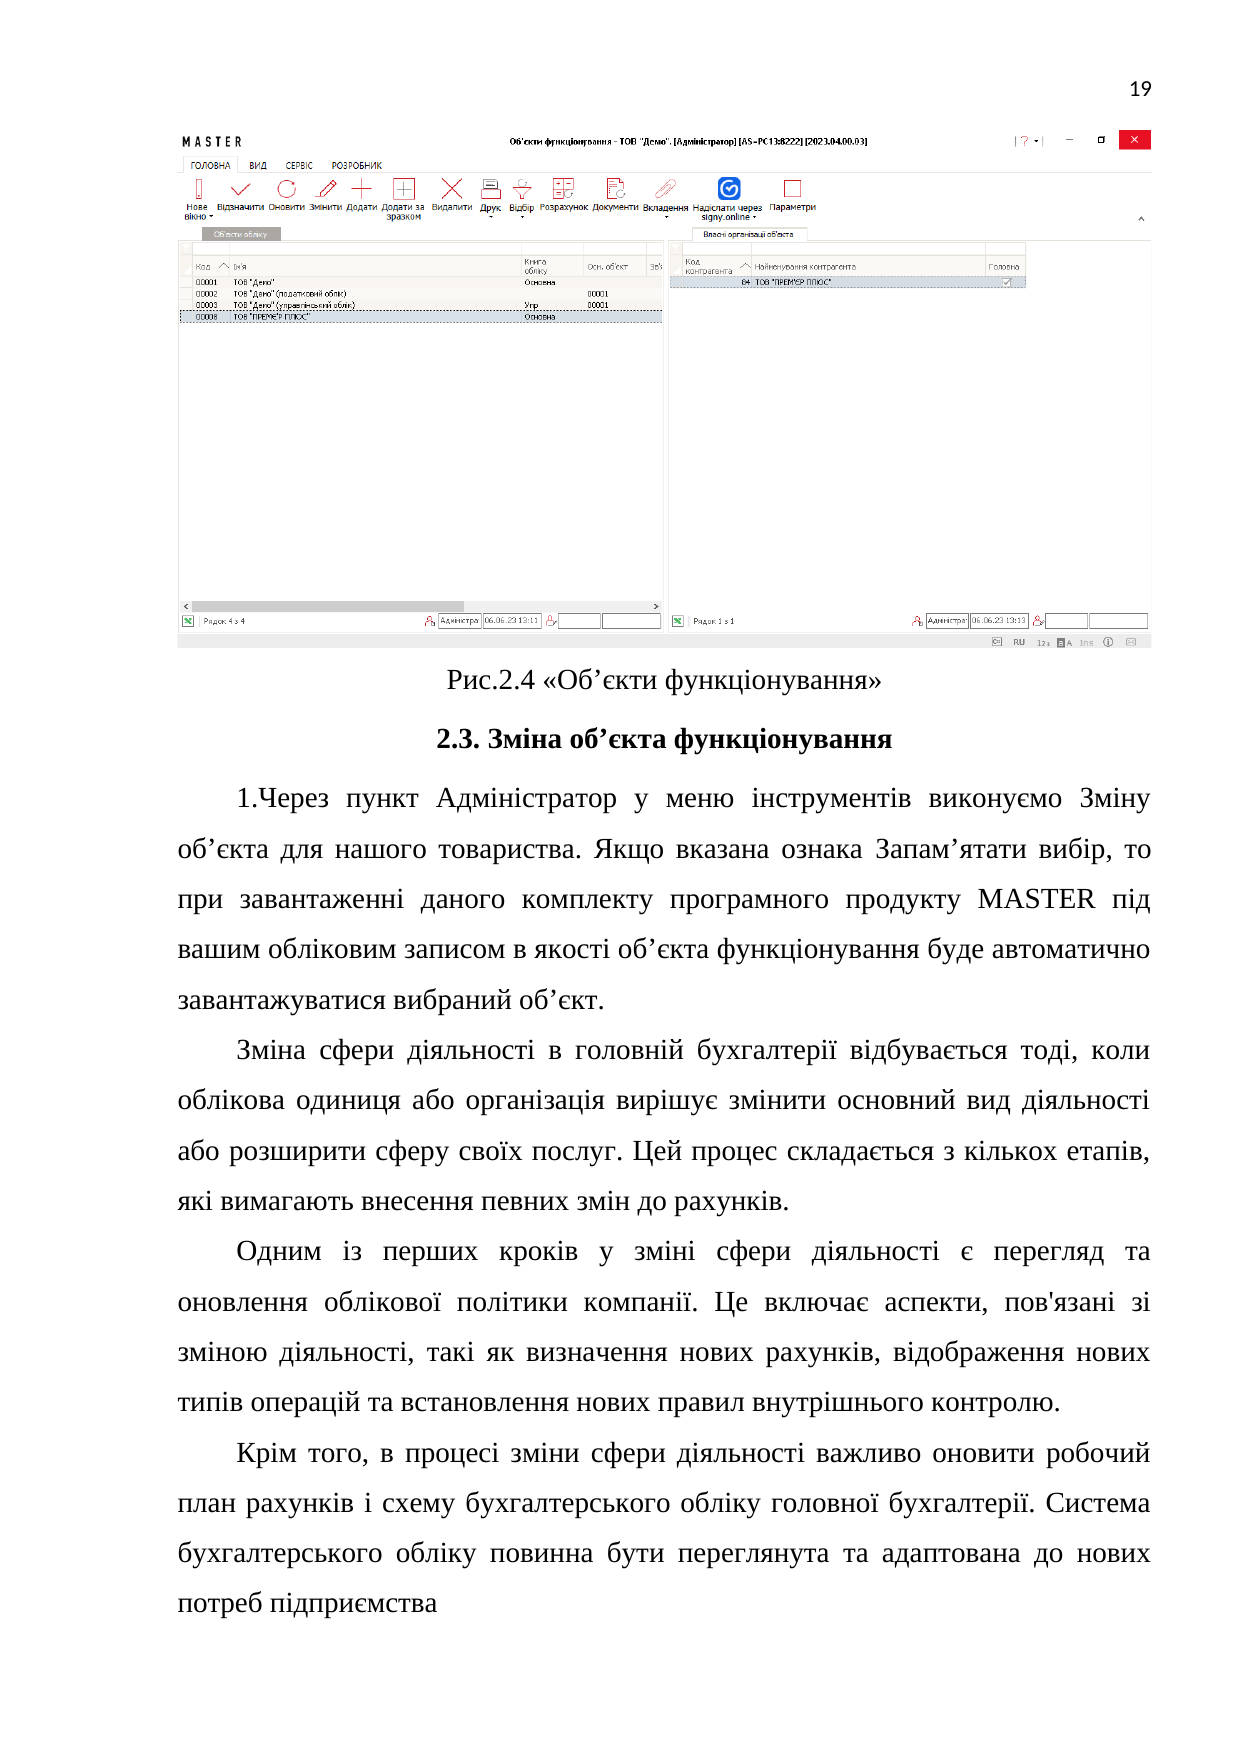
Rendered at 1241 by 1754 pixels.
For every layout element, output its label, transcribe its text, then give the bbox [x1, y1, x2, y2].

text Рис.2.4 «Об’єкти функціонування» [177, 662, 1152, 695]
text 1.Через пункт Адміністратор у меню інструментів виконуємо Зміну об’єкта для нашого товариства. Якщо вказана ознака Запам’ятати вибір, то при завантаженні даного комплекту програмного продукту MASTER під вашим обліковим записом в якості об’єкта функціонування буде автоматично завантажуватися вибраний об’єкт. [177, 781, 1152, 1015]
text 2.3. Зміна об’єкта функціонування [177, 721, 1152, 755]
picture [177, 130, 1152, 648]
text Крім того, в процесі зміни сфери діяльності важливо оновити робочий план рахунків і схему бухгалтерського обліку головної бухгалтерії. Система бухгалтерського обліку повинна бути переглянута та адаптована до нових потреб підприємства [177, 1435, 1152, 1619]
text Зміна сфери діяльності в головній бухгалтерії відбувається тоді, коли облікова одиниця або організація вирішує змінити основний вид діяльності або розширити сферу своїх послуг. Цей процес складається з кількох етапів, які вимагають внесення певних змін до рахунків. [177, 1032, 1152, 1217]
text Одним із перших кроків у зміні сфери діяльності є перегляд та оновлення облікової політики компанії. Це включає аспекти, пов'язані зі зміною діяльності, такі як визначення нових рахунків, відображення нових типів операцій та встановлення нових правил внутрішнього контролю. [177, 1233, 1152, 1418]
